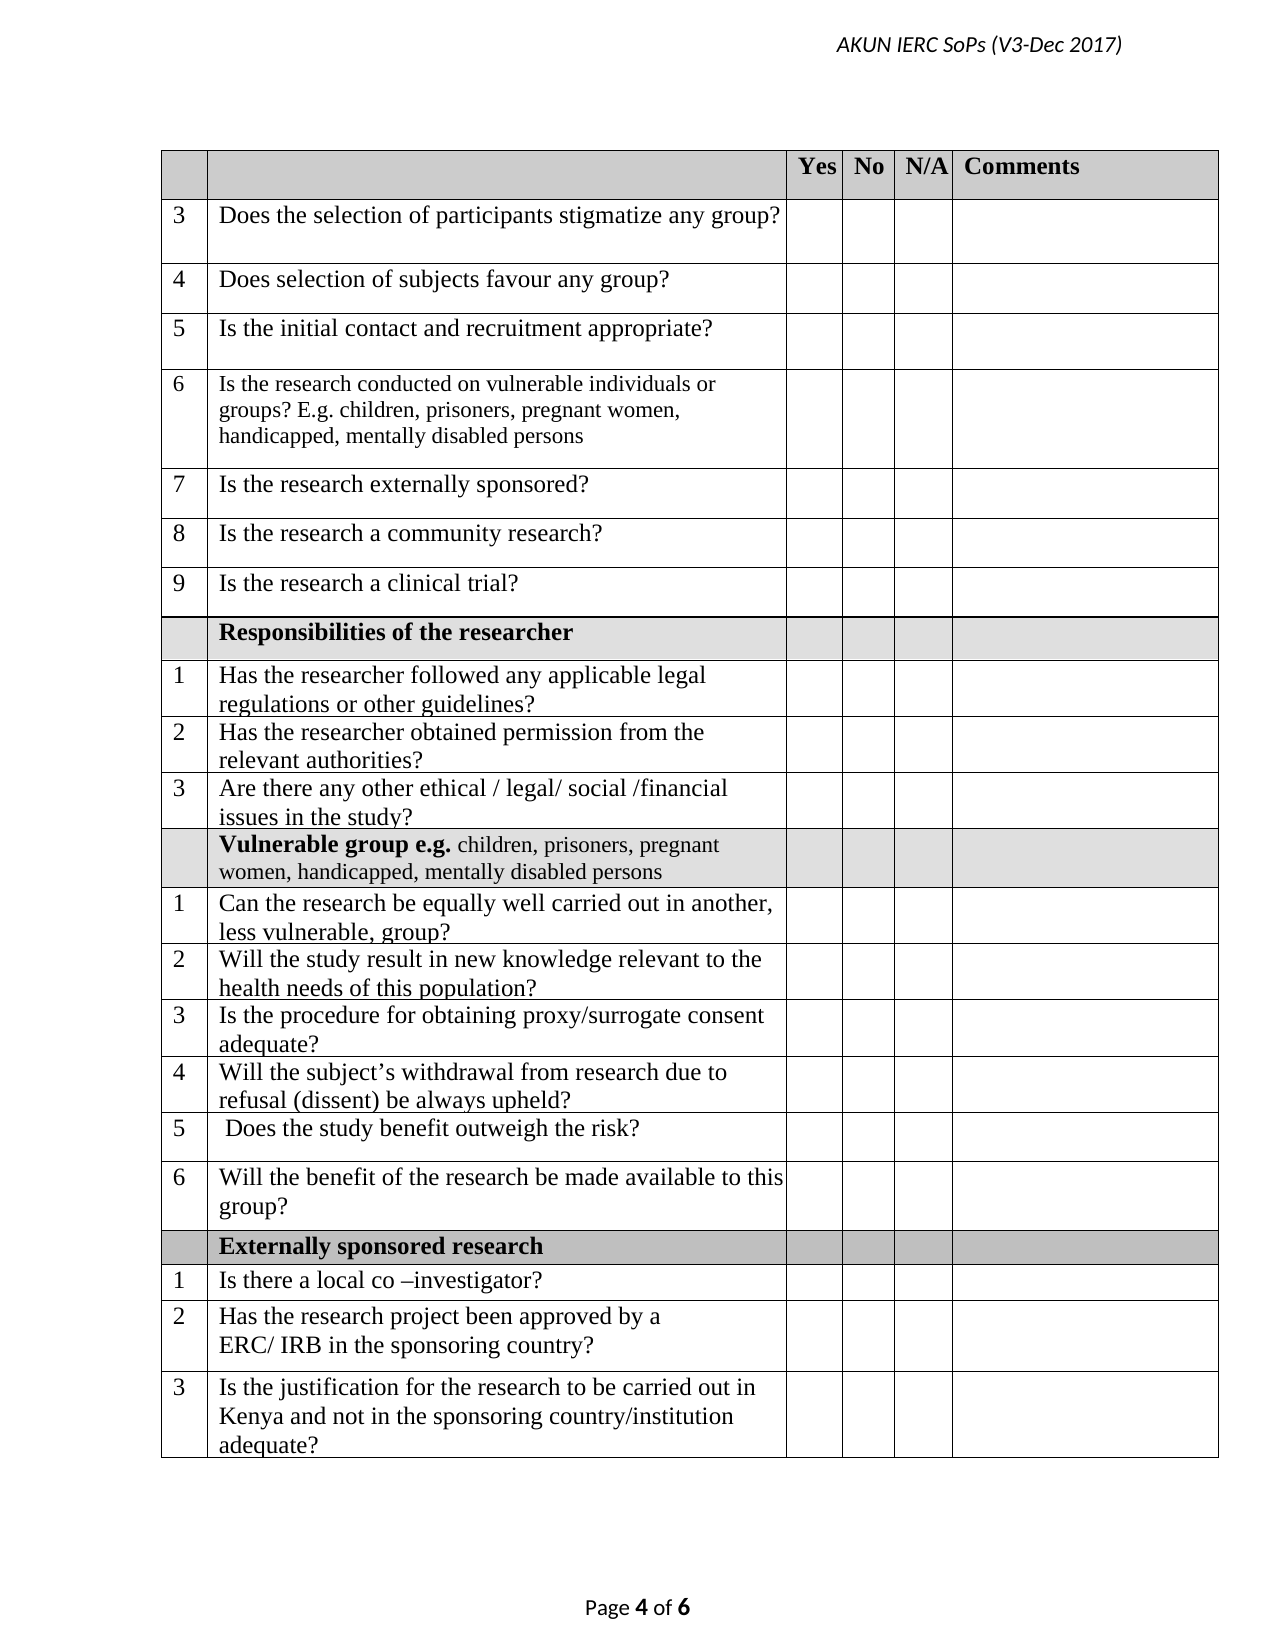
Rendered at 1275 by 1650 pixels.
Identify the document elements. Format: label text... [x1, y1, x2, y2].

table_cell 5 [162, 1113, 207, 1161]
table_cell [895, 618, 952, 659]
table_cell [843, 1162, 894, 1230]
table_cell Vulnerable group e.g. children, prisoners, pregnant women, handicapped, mentally disabled persons [208, 829, 786, 887]
table_cell [953, 618, 1218, 659]
table_cell [843, 200, 894, 263]
table_cell [843, 370, 894, 468]
table_cell [787, 773, 842, 828]
table_header [208, 151, 786, 199]
table_cell [953, 519, 1218, 567]
table_cell [162, 1231, 207, 1264]
table_header Yes [787, 151, 842, 199]
table_cell [787, 661, 842, 716]
table_cell [953, 944, 1218, 999]
table_cell [895, 717, 952, 772]
table_cell 3 [162, 1372, 207, 1457]
table_cell [895, 370, 952, 468]
table_cell [843, 568, 894, 616]
table_cell [843, 1113, 894, 1161]
table_cell 1 [162, 888, 207, 943]
table_cell [843, 618, 894, 659]
table_cell [787, 264, 842, 312]
table_cell 8 [162, 519, 207, 567]
table_cell [953, 200, 1218, 263]
table_cell 3 [162, 200, 207, 263]
table_cell [953, 1265, 1218, 1300]
table_cell 5 [162, 314, 207, 369]
table_cell 2 [162, 944, 207, 999]
table_cell [895, 200, 952, 263]
table_cell [953, 1057, 1218, 1112]
table_cell Externally sponsored research [208, 1231, 786, 1264]
table_cell [787, 1265, 842, 1300]
table_cell [787, 717, 842, 772]
table_cell [843, 944, 894, 999]
table_cell [895, 829, 952, 887]
table_cell [953, 717, 1218, 772]
table_cell [953, 773, 1218, 828]
table_cell [843, 717, 894, 772]
table_cell [953, 1301, 1218, 1371]
table_cell Has the research project been approved by a ERC/ IRB in the sponsoring country? [208, 1301, 786, 1371]
table_cell [953, 568, 1218, 616]
table_header Comments [953, 151, 1218, 199]
table_cell Is there a local co –investigator? [208, 1265, 786, 1300]
table_cell [787, 888, 842, 943]
table_cell Will the study result in new knowledge relevant to the health needs of this population? [208, 944, 786, 999]
table_cell Are there any other ethical / legal/ social /financial issues in the study? [208, 773, 786, 828]
table_cell [787, 829, 842, 887]
table_cell [787, 200, 842, 263]
table_cell 2 [162, 1301, 207, 1371]
table_cell 2 [162, 717, 207, 772]
table_cell [895, 888, 952, 943]
table_cell [843, 1301, 894, 1371]
table_cell [953, 1372, 1218, 1457]
table_cell [895, 1113, 952, 1161]
table_cell [895, 1000, 952, 1056]
table_cell [787, 370, 842, 468]
table_cell Is the research conducted on vulnerable individuals or groups? E.g. children, prisoners, pregnant women, handicapped, mentally disabled persons [208, 370, 786, 468]
table_cell [843, 519, 894, 567]
table_cell [953, 1000, 1218, 1056]
table_cell [953, 1231, 1218, 1264]
table_header No [843, 151, 894, 199]
table_cell [895, 1162, 952, 1230]
table_cell [895, 1265, 952, 1300]
table_cell Will the benefit of the research be made available to this group? [208, 1162, 786, 1230]
table_cell Does the selection of participants stigmatize any group? [208, 200, 786, 263]
table_cell Will the subject’s withdrawal from research due to refusal (dissent) be always upheld? [208, 1057, 786, 1112]
table_cell Is the procedure for obtaining proxy/surrogate consent adequate? [208, 1000, 786, 1056]
table_cell [787, 1162, 842, 1230]
table_cell Is the research a community research? [208, 519, 786, 567]
table_cell Does the study benefit outweigh the risk? [208, 1113, 786, 1161]
table_cell 4 [162, 264, 207, 312]
table_cell [895, 519, 952, 567]
table_cell [843, 773, 894, 828]
table_cell [843, 1231, 894, 1264]
table_cell [953, 314, 1218, 369]
table_cell Is the initial contact and recruitment appropriate? [208, 314, 786, 369]
table_cell Does selection of subjects favour any group? [208, 264, 786, 312]
table_cell [895, 1301, 952, 1371]
table_cell [895, 944, 952, 999]
table_cell Responsibilities of the researcher [208, 618, 786, 659]
table_cell [843, 1000, 894, 1056]
table_cell Has the researcher obtained permission from the relevant authorities? [208, 717, 786, 772]
table_cell [895, 1231, 952, 1264]
table_cell [787, 1000, 842, 1056]
table_cell [843, 661, 894, 716]
table_header N/A [895, 151, 952, 199]
table_cell [162, 618, 207, 659]
table_cell [843, 829, 894, 887]
table_cell [895, 314, 952, 369]
table_cell [787, 469, 842, 517]
table_cell Is the research externally sponsored? [208, 469, 786, 517]
table_cell [787, 1231, 842, 1264]
table_cell 1 [162, 661, 207, 716]
table_cell [843, 888, 894, 943]
table_cell [787, 1057, 842, 1112]
table_cell [843, 1265, 894, 1300]
table_cell [787, 1113, 842, 1161]
table_header [162, 151, 207, 199]
table_cell [895, 568, 952, 616]
table_cell [787, 618, 842, 659]
table_cell 1 [162, 1265, 207, 1300]
table_cell [787, 1301, 842, 1371]
table_cell 6 [162, 370, 207, 468]
table_cell 3 [162, 1000, 207, 1056]
table_cell Has the researcher followed any applicable legal regulations or other guidelines? [208, 661, 786, 716]
table_cell Is the justification for the research to be carried out in Kenya and not in the sponsoring country/institution adequate? [208, 1372, 786, 1457]
table_cell Can the research be equally well carried out in another, less vulnerable, group? [208, 888, 786, 943]
table_cell [787, 314, 842, 369]
table_cell [953, 829, 1218, 887]
table_cell [953, 370, 1218, 468]
table_cell [953, 1113, 1218, 1161]
table_cell [895, 469, 952, 517]
table_cell [895, 773, 952, 828]
table_cell [895, 1372, 952, 1457]
table_cell [843, 1372, 894, 1457]
table_cell 9 [162, 568, 207, 616]
table_cell [162, 829, 207, 887]
table_cell [787, 1372, 842, 1457]
table_cell [895, 661, 952, 716]
table_cell [895, 264, 952, 312]
table_cell [843, 264, 894, 312]
table_cell [953, 1162, 1218, 1230]
table_cell Is the research a clinical trial? [208, 568, 786, 616]
table_cell [787, 944, 842, 999]
table_cell [843, 469, 894, 517]
table_cell 7 [162, 469, 207, 517]
table_cell 3 [162, 773, 207, 828]
table_cell [787, 519, 842, 567]
table_cell [787, 568, 842, 616]
table_cell [843, 1057, 894, 1112]
table_cell [953, 264, 1218, 312]
table_cell 4 [162, 1057, 207, 1112]
table_cell 6 [162, 1162, 207, 1230]
table_cell [953, 888, 1218, 943]
table_cell [953, 469, 1218, 517]
table_cell [953, 661, 1218, 716]
table_cell [895, 1057, 952, 1112]
table_cell [843, 314, 894, 369]
